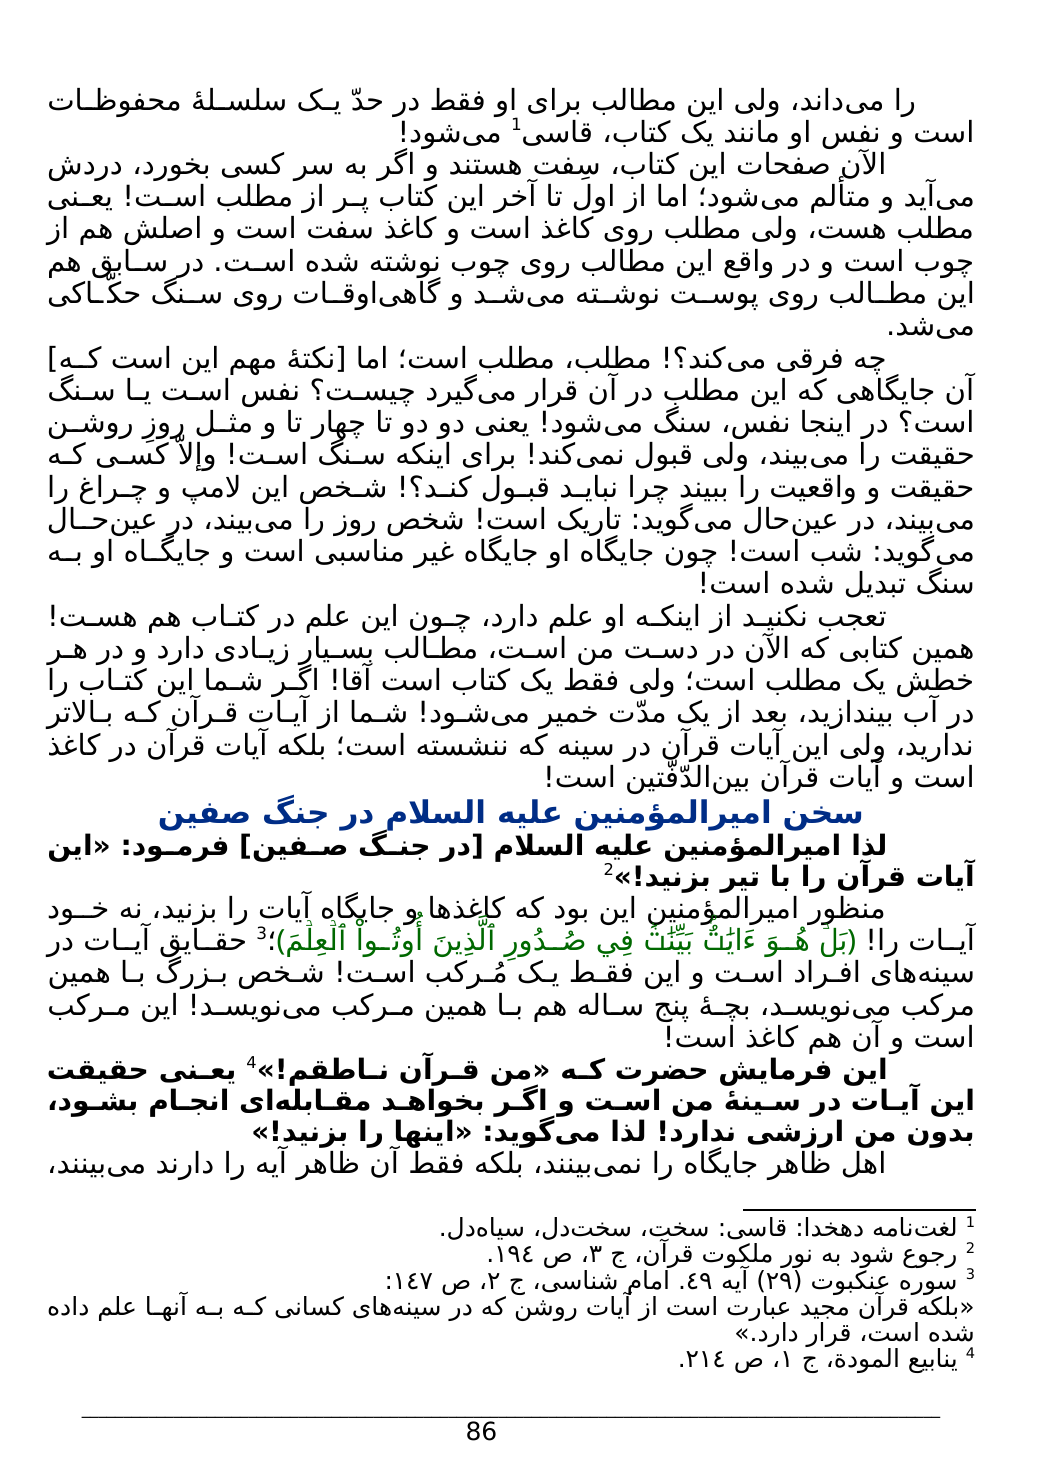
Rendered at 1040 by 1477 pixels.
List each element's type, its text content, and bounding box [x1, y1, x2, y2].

text این فرمایش حضرت که «من قرآن ناطقم!» یعنی حقیقت این آیات در سینۀ من است و اگر بخواهد مقابله‌ای انجام بشود، بدون من ارزشی ندارد! لذا می‌گوید: «اینها را بزنید!» [47, 1054, 975, 1148]
subtitle سخن امیرالمؤمنین علیه السلام در جنگ صفین [47, 794, 975, 831]
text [47, 1148, 975, 1180]
text تعجب نکنید از اینکه او علم دارد، چون این علم در کتاب هم هست! همین کتابی که الآن در دست من است، مطالب بسیار زیادی دارد و در هر خطش یک مطلب است؛ ولی فقط یک کتاب است آقا! اگر شما این کتاب را در آب بیندازید، بعد از یک مدّت خمیر می‌شود! شما از آیات قرآن که بالاتر ندارید، ولی این آیات قرآن در سینه که ننشسته است؛ بلکه آیات قرآن در کاغذ است و آیات قرآن بین‌الدّفّتین است! [47, 601, 975, 794]
text چه فرقی می‌کند؟! مطلب، مطلب است؛ اما [نکتۀ مهم این است که] آن جایگاهی که این مطلب در آن قرار می‌گیرد چیست؟ نفس است یا سنگ است؟ در اینجا نفس، سنگ می‌شود! یعنی دو دو تا چهار تا و مثل روزِ روشن حقیقت را می‌بیند، ولی قبول نمی‌کند! برای اینکه سنگ است! وإلاّ کسی که حقیقت و واقعیت را ببیند چرا نباید قبول کند؟! شخص این لامپ و چراغ را می‌بیند، در عین‌حال می‌گوید: تاریک است! شخص روز را می‌بیند، در عین‌حال می‌گوید: شب است! چون جایگاه او جایگاه غیر مناسبی است و جایگاه او به سنگ تبدیل شده است! [47, 342, 975, 601]
text لذا امیرالمؤمنین علیه السلام [در جنگ صفین] فرمود: «این آیات قرآن را با تیر بزنید!» [47, 831, 975, 893]
text الآن صفحات این کتاب، سِفت هستند و اگر به سر کسی بخورد، دردش می‌آید و متألم می‌شود؛ اما از اول تا آخر این کتاب پر از مطلب است! یعنی مطلب هست، ولی مطلب روی کاغذ است و کاغذ سفت است و اصلش هم از چوب است و در واقع این مطالب روی چوب نوشته شده است. در سابق هم این مطالب روی پوست نوشته می‌شد و گاهی‌اوقات روی سنگ حکّاکی می‌شد. [47, 149, 975, 342]
text منظور امیرالمؤمنین این بود که کاغذها و جایگاه آیات را بزنید، نه خود آیات را! ﴿بَلۡ هُوَ ءَايَٰتُۢ بَيِّنَٰتٞ فِي صُدُورِ ٱلَّذِينَ أُوتُواْ ٱلۡعِلۡمَ﴾؛ حقایق آیات در سینه‌های افراد است و این فقط یک مُرکب است! شخص بزرگ با همین مرکب می‌نویسد، بچۀ پنج ساله هم با همین مرکب می‌نویسد! این مرکب است و آن هم کاغذ است! [47, 893, 975, 1054]
text را می‌داند، ولی این مطالب برای او فقط در حدّ یک سلسلۀ محفوظات است و نفس او مانند یک کتاب، قاسی می‌شود! [47, 84, 975, 149]
